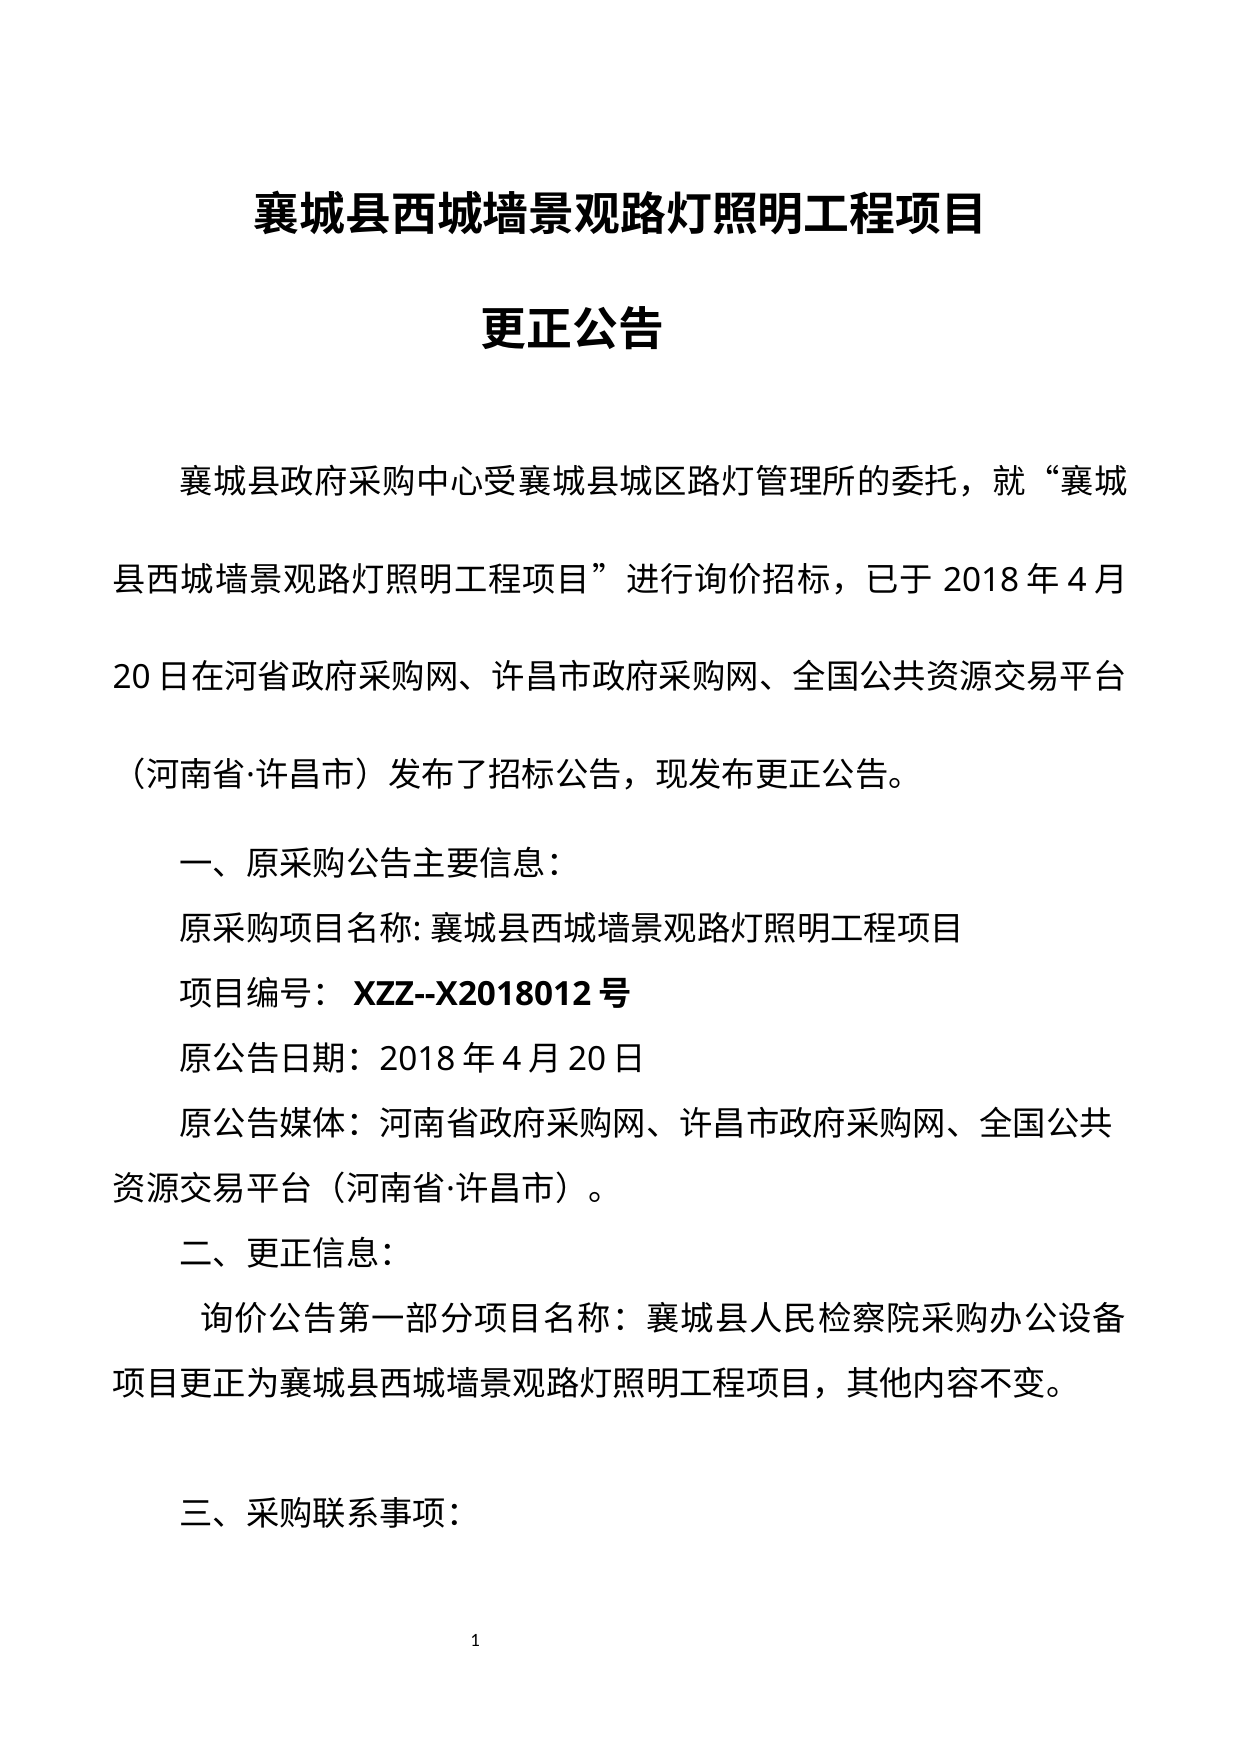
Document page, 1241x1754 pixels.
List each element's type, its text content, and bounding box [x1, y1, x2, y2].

list 襄城县政府采购中心受襄城县城区路灯管理所的委托，就“襄城县西城墙景观路灯照明工程项目”进行询价招标，已于 2018年4月20日在河省政府采购网、许昌市政府采购网、全国公共资源交易平台（河南省·许昌市）发布了招标公告，现发布更正公告。 [112, 447, 1128, 804]
text 原公告日期：2018年4月20日 [112, 1023, 1128, 1088]
text 更正公告 [112, 293, 1128, 359]
text 原公告媒体：河南省政府采购网、许昌市政府采购网、全国公共资源交易平台（河南省·许昌市）。 [112, 1088, 1128, 1218]
text 二、更正信息： [112, 1218, 1128, 1283]
text 原采购项目名称: 襄城县西城墙景观路灯照明工程项目 [112, 893, 1128, 958]
text 一、原采购公告主要信息： [112, 828, 1128, 893]
text 三、采购联系事项： [112, 1478, 1128, 1543]
text 襄城县西城墙景观路灯照明工程项目 [112, 162, 1128, 259]
text 项目编号： XZZ--X2018012号 [112, 958, 1128, 1023]
text 询价公告第一部分项目名称：襄城县人民检察院采购办公设备项目更正为襄城县西城墙景观路灯照明工程项目，其他内容不变。 [112, 1283, 1128, 1413]
